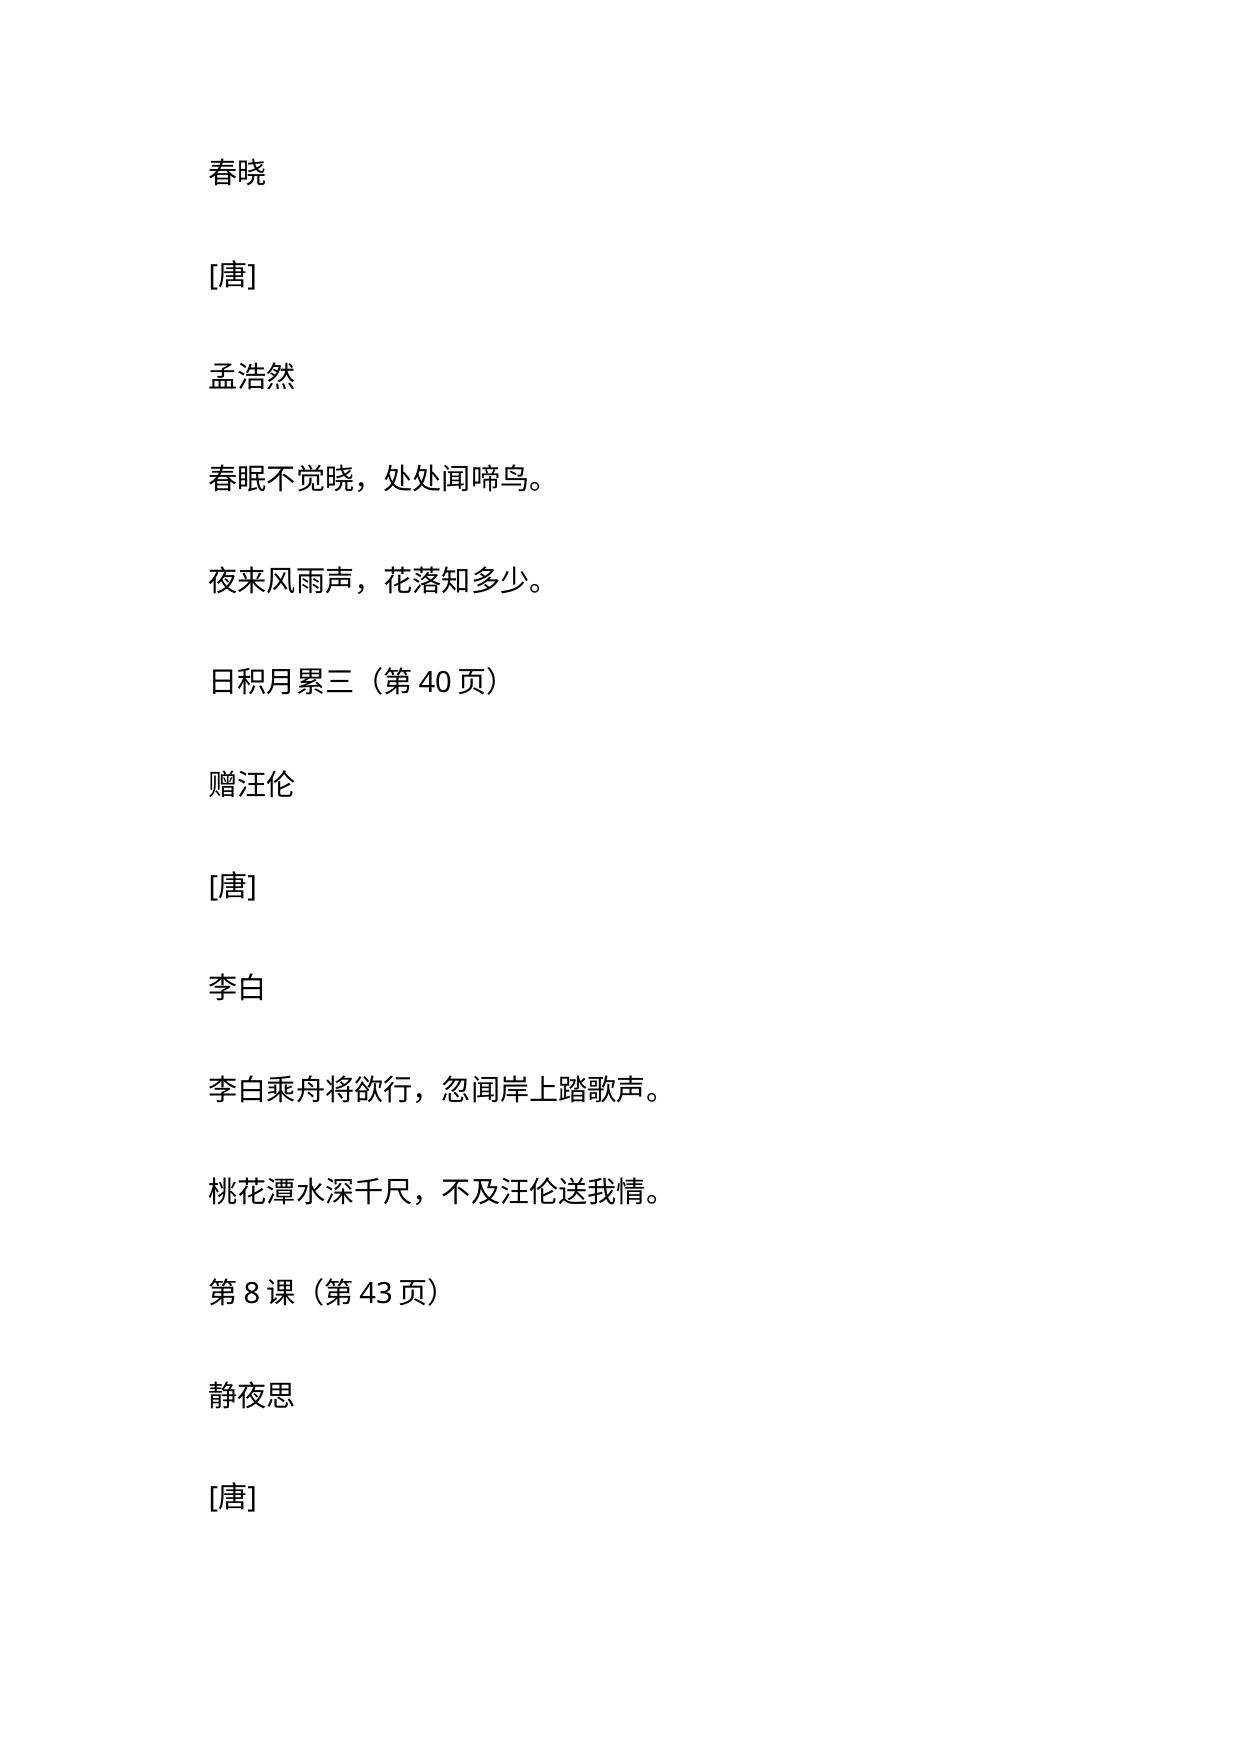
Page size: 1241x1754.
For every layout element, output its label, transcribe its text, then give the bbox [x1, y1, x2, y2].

text 桃花潭水深千尺，不及汪伦送我情。 [150, 1168, 1090, 1211]
text 夜来风雨声，花落知多少。 [150, 557, 1090, 599]
text 孟浩然 [150, 354, 1090, 396]
text [唐] [150, 1474, 1090, 1516]
text 春晓 [150, 150, 1090, 192]
text [唐] [150, 863, 1090, 905]
text 静夜思 [150, 1372, 1090, 1414]
text 春眠不觉晓，处处闻啼鸟。 [150, 456, 1090, 498]
text 第8课（第43页） [150, 1270, 1090, 1312]
text 李白乘舟将欲行，忽闻岸上踏歌声。 [150, 1067, 1090, 1109]
text 李白 [150, 965, 1090, 1007]
text 日积月累三（第40页） [150, 659, 1090, 701]
text [唐] [150, 252, 1090, 294]
text 赠汪伦 [150, 761, 1090, 803]
